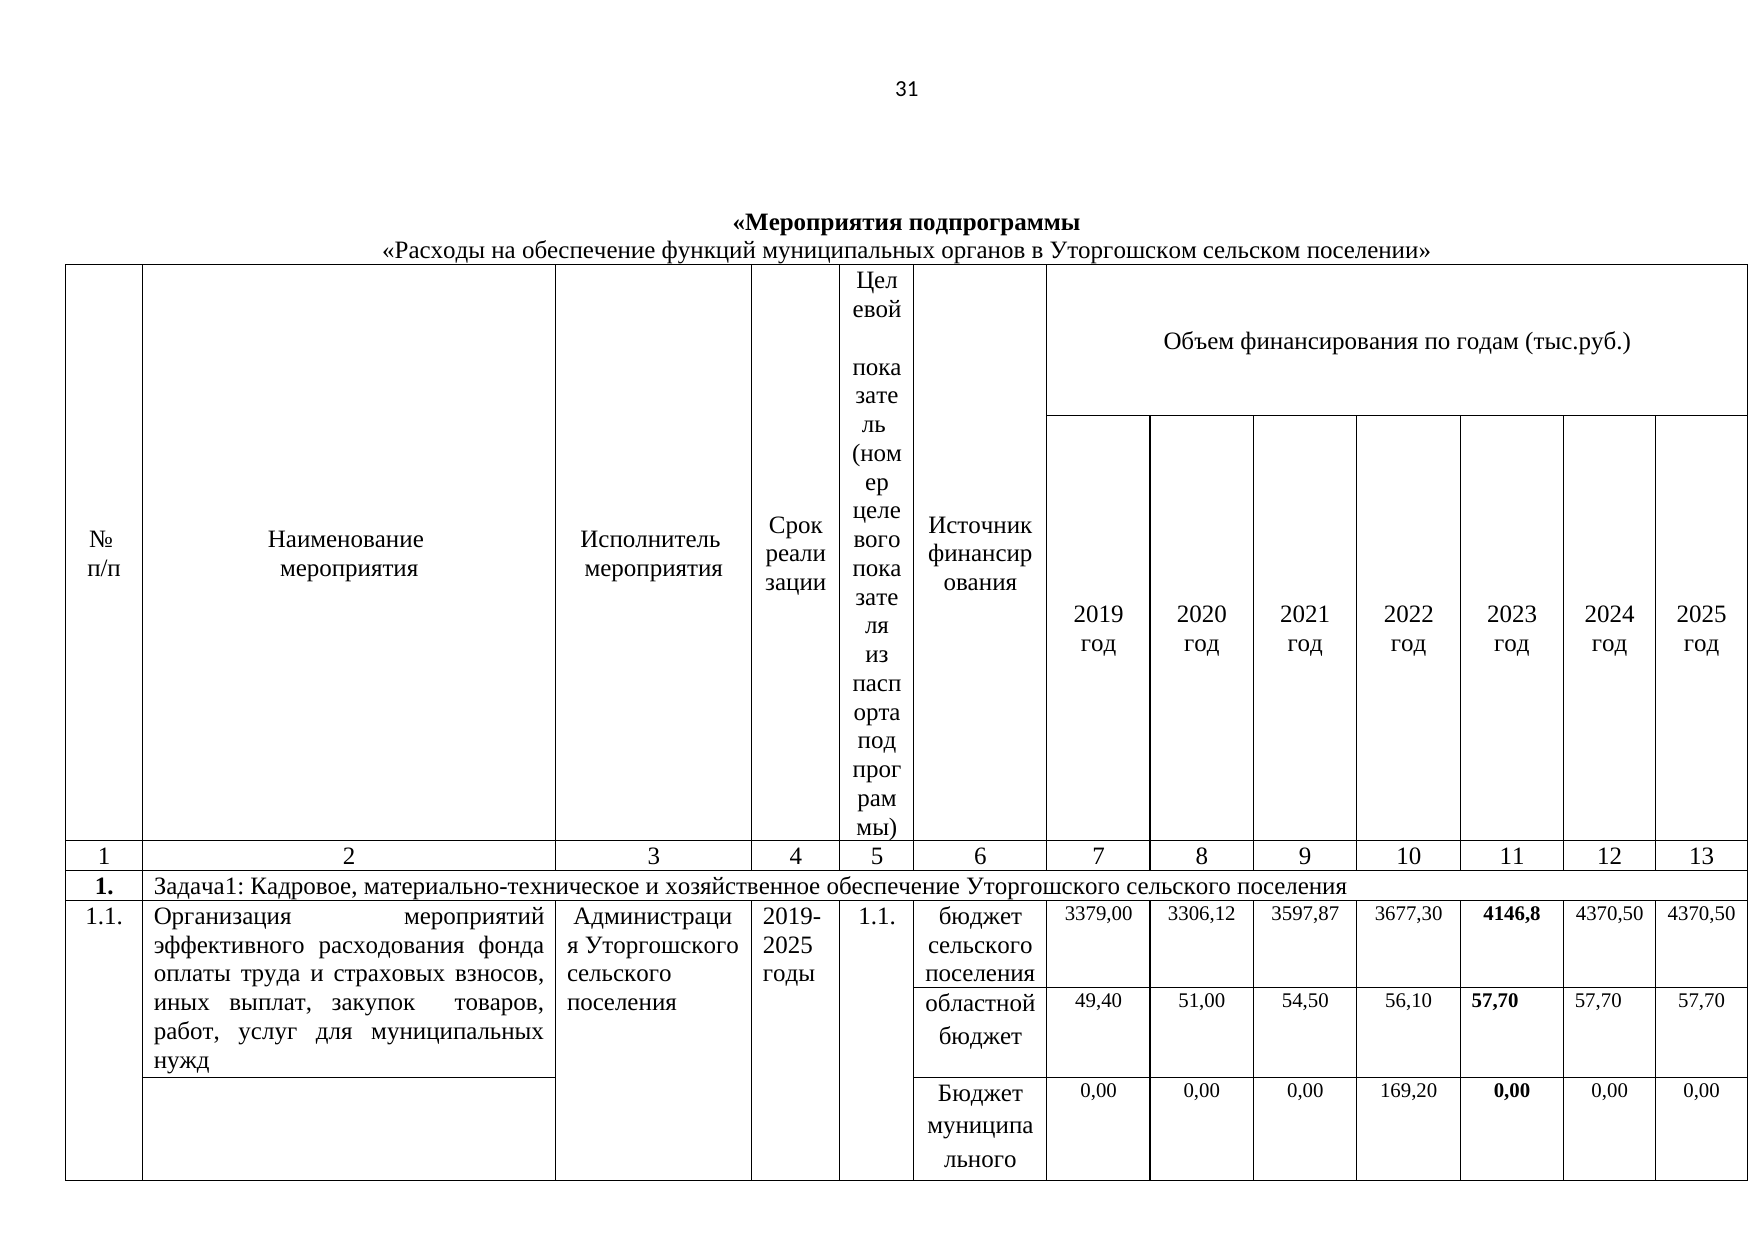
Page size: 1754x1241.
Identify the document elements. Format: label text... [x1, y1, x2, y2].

table_cell 4370,50 [1656, 901, 1747, 987]
table_cell Организация мероприятий эффективного расходования фонда оплаты труда и страховых взносов, иных выплат, закупок товаров, работ, услуг для муниципальных нужд [143, 901, 555, 1077]
table_cell 0,00 [1461, 1078, 1563, 1180]
table_cell 12 [1564, 841, 1655, 870]
table_header Наименование мероприятия [143, 265, 555, 840]
table_cell 1 [66, 841, 142, 870]
table_cell 2023 год [1461, 416, 1563, 840]
table_cell Задача1: Кадровое, материально-техническое и хозяйственное обеспечение Уторгошского сельского поселения [143, 871, 1747, 900]
table_cell 6 [914, 841, 1046, 870]
table_cell 169,20 [1357, 1078, 1460, 1180]
table_cell 3379,00 [1047, 901, 1149, 987]
table_cell 0,00 [1151, 1078, 1253, 1180]
table_cell 56,10 [1357, 988, 1460, 1077]
table_cell 4 [752, 841, 839, 870]
table_cell 2024 год [1564, 416, 1655, 840]
table_cell 1.1. [840, 901, 913, 1180]
table_cell 3306,12 [1151, 901, 1253, 987]
table_cell 7 [1047, 841, 1149, 870]
table_cell 2025 год [1656, 416, 1747, 840]
table_cell бюджет сельского поселения [914, 901, 1046, 987]
table_cell 0,00 [1254, 1078, 1356, 1180]
table_cell 13 [1656, 841, 1747, 870]
text «Мероприятия подпрограммы [118, 207, 1695, 236]
table_cell 54,50 [1254, 988, 1356, 1077]
table_header Целевой показатель (номер целевого показателя из паспорта подпрограммы) [840, 265, 913, 840]
text «Расходы на обеспечение функций муниципальных органов в Уторгошском сельском поселении» [118, 236, 1695, 264]
table_cell 51,00 [1151, 988, 1253, 1077]
table_cell 2019 год [1047, 416, 1149, 840]
table_cell 0,00 [1564, 1078, 1655, 1180]
table_header Источник финансирования [914, 265, 1046, 840]
table_cell 10 [1357, 841, 1460, 870]
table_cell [914, 1078, 1046, 1180]
table_cell 8 [1151, 841, 1253, 870]
table_header Объем финансирования по годам (тыс.руб.) [1047, 265, 1747, 415]
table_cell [556, 901, 751, 1180]
table_cell 1. [66, 871, 142, 900]
table_cell 57,70 [1564, 988, 1655, 1077]
table_cell 0,00 [1047, 1078, 1149, 1180]
table_cell 2 [143, 841, 555, 870]
table_cell 1.1. [66, 901, 142, 1180]
table_cell 2020 год [1151, 416, 1253, 840]
table_cell 57,70 [1461, 988, 1563, 1077]
table_cell 4370,50 [1564, 901, 1655, 987]
table_cell 3 [556, 841, 751, 870]
table_header Исполнитель мероприятия [556, 265, 751, 840]
table_cell 0,00 [1656, 1078, 1747, 1180]
table_cell 3677,30 [1357, 901, 1460, 987]
table_cell 11 [1461, 841, 1563, 870]
table_cell 49,40 [1047, 988, 1149, 1077]
table_cell 4146,8 [1461, 901, 1563, 987]
table_cell 9 [1254, 841, 1356, 870]
table_header Срок реализации [752, 265, 839, 840]
table_cell 2022 год [1357, 416, 1460, 840]
table_cell 2019-2025 годы [752, 901, 839, 1180]
table_cell [143, 1078, 555, 1180]
table_cell 57,70 [1656, 988, 1747, 1077]
table_cell 3597,87 [1254, 901, 1356, 987]
table_header № п/п [66, 265, 142, 840]
table_cell областной бюджет [914, 988, 1046, 1077]
table_cell 5 [840, 841, 913, 870]
table_cell 2021 год [1254, 416, 1356, 840]
